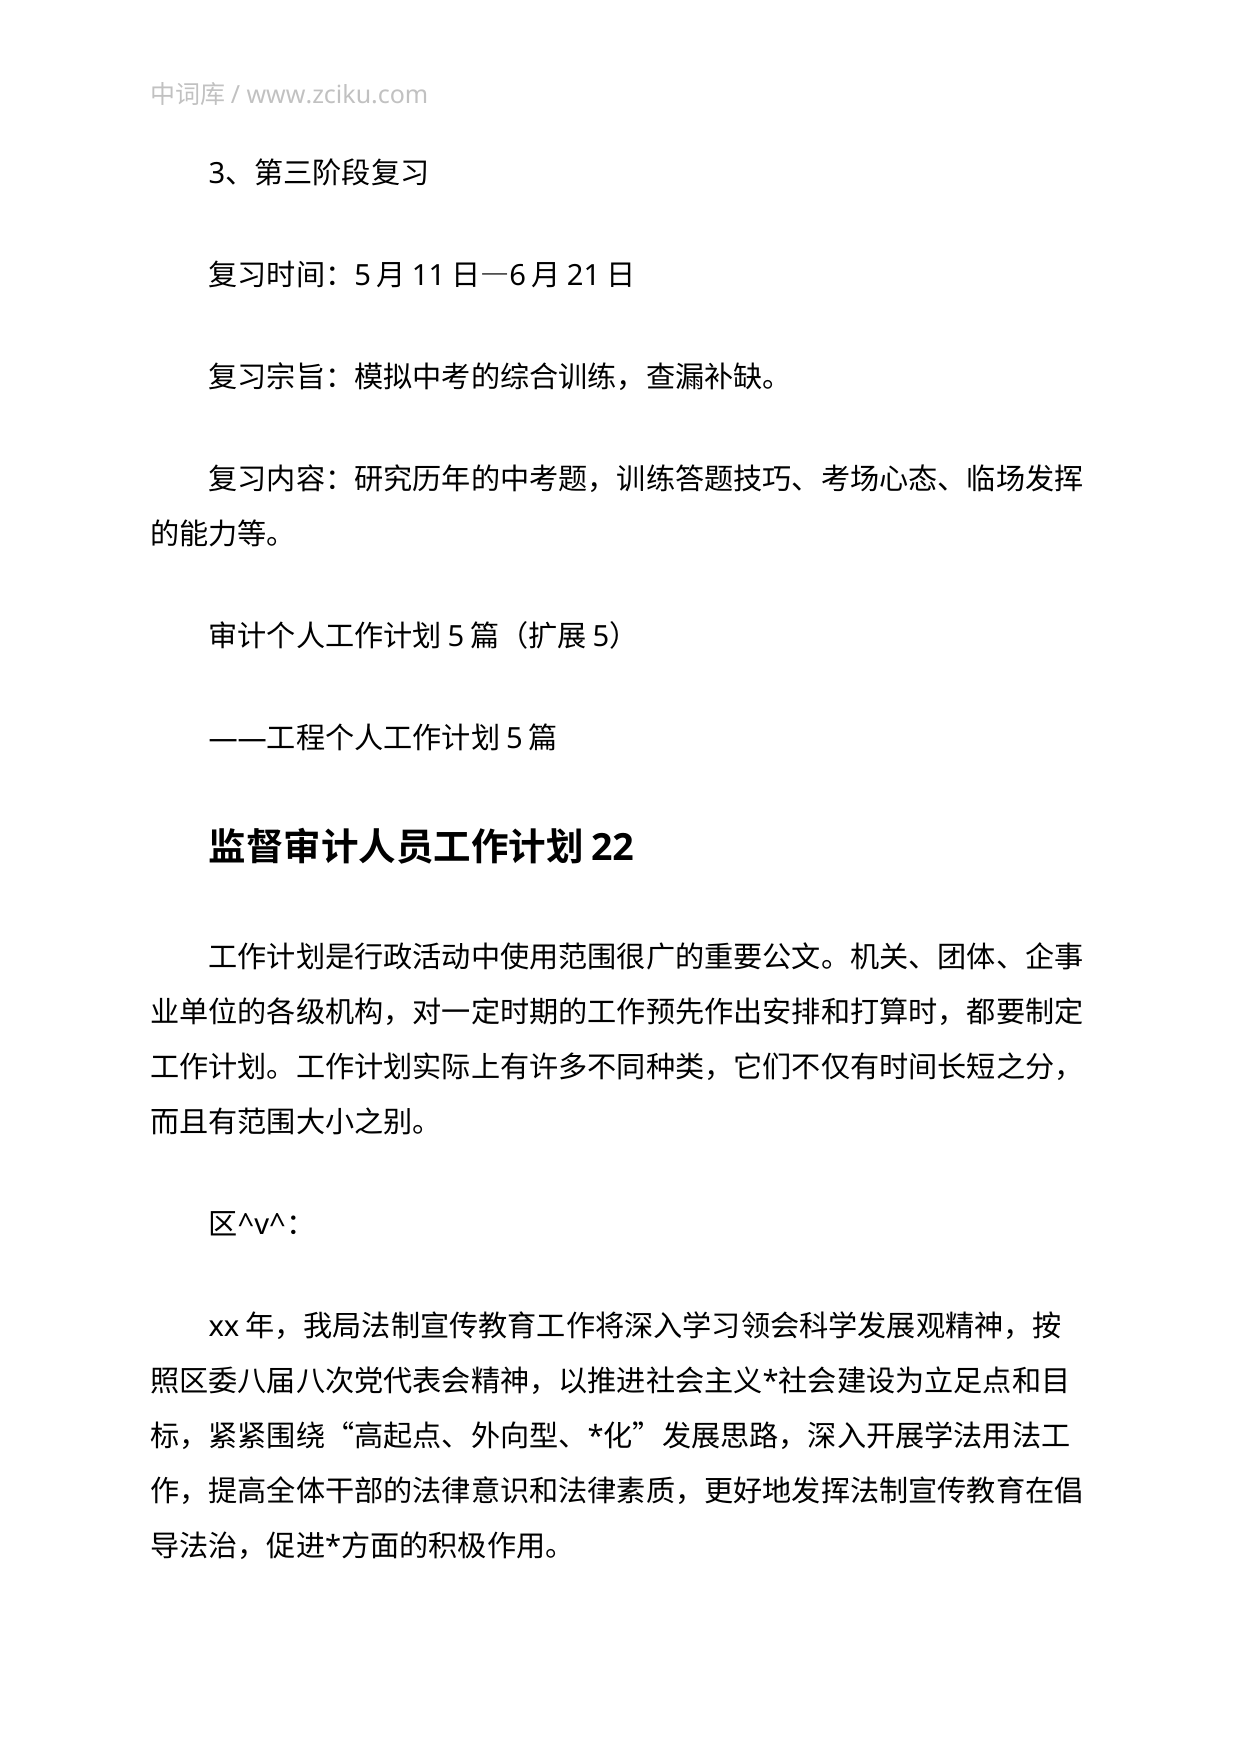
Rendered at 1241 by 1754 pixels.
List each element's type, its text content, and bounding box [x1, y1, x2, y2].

text 区^v^： [150, 1200, 1090, 1243]
text 复习内容：研究历年的中考题，训练答题技巧、考场心态、临场发挥的能力等。 [150, 456, 1090, 553]
text 复习宗旨：模拟中考的综合训练，查漏补缺。 [150, 354, 1090, 396]
text 监督审计人员工作计划22 [150, 816, 1090, 871]
text xx年，我局法制宣传教育工作将深入学习领会科学发展观精神，按照区委八届八次党代表会精神，以推进社会主义*社会建设为立足点和目标，紧紧围绕“高起点、外向型、*化”发展思路，深入开展学法用法工作，提高全体干部的法律意识和法律素质，更好地发挥法制宣传教育在倡导法治，促进*方面的积极作用。 [150, 1302, 1090, 1565]
text 3、第三阶段复习 [150, 150, 1090, 192]
text 工作计划是行政活动中使用范围很广的重要公文。机关、团体、企事业单位的各级机构，对一定时期的工作预先作出安排和打算时，都要制定工作计划。工作计划实际上有许多不同种类，它们不仅有时间长短之分，而且有范围大小之别。 [150, 934, 1090, 1141]
text 复习时间：5月11日—6月21日 [150, 252, 1090, 294]
text 审计个人工作计划5篇（扩展5） [150, 612, 1090, 655]
text ——工程个人工作计划5篇 [150, 714, 1090, 757]
